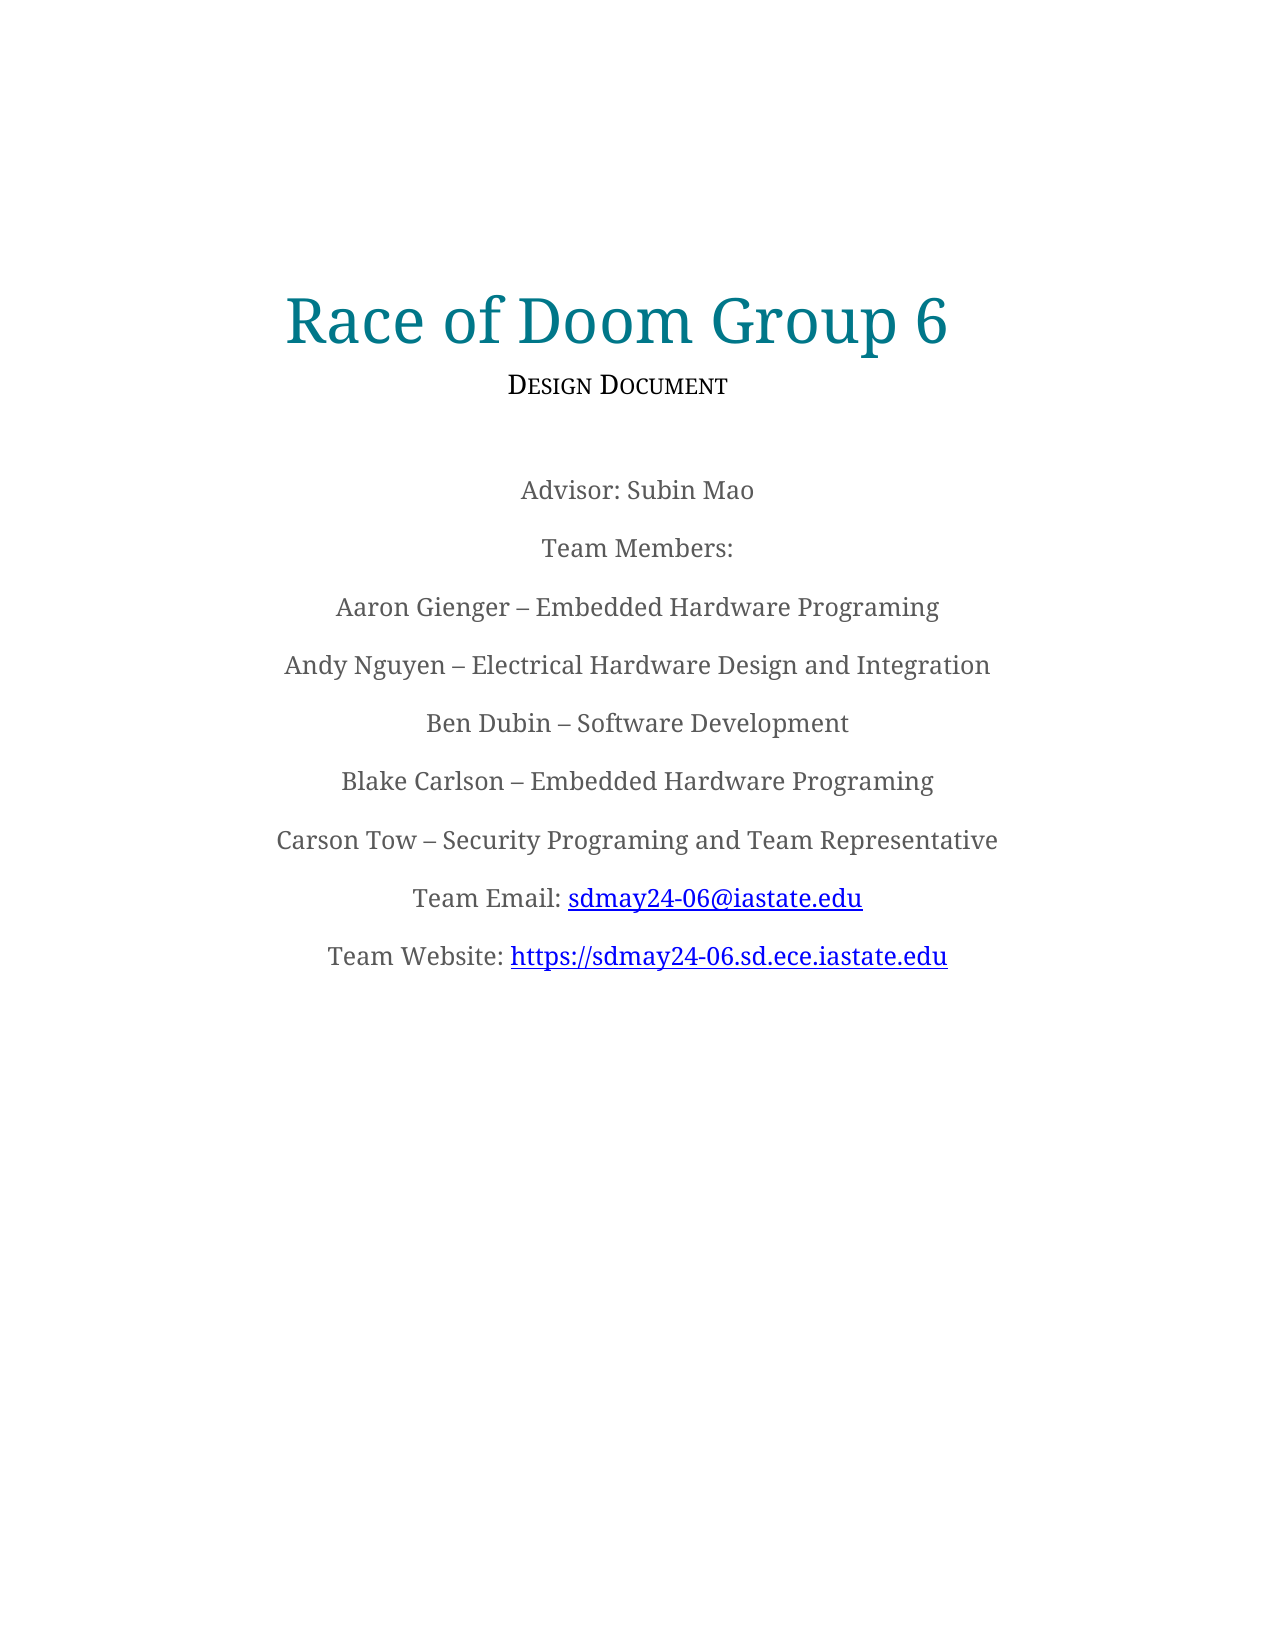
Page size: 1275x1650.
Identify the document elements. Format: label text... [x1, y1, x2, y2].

text Team Website: https://sdmay24-06.sd.ece.iastate.edu [187, 939, 1087, 973]
text Advisor: Subin Mao [187, 473, 1087, 507]
text Team Email: sdmay24-06@iastate.edu [187, 881, 1087, 914]
text Aaron Gienger – Embedded Hardware Programing [187, 589, 1087, 623]
text Andy Nguyen – Electrical Hardware Design and Integration [187, 648, 1087, 682]
text Team Members: [187, 531, 1087, 565]
text Blake Carlson – Embedded Hardware Programing [187, 764, 1087, 798]
text Ben Dubin – Software Development [187, 706, 1087, 740]
text Carson Tow – Security Programing and Team Representative [187, 822, 1087, 856]
